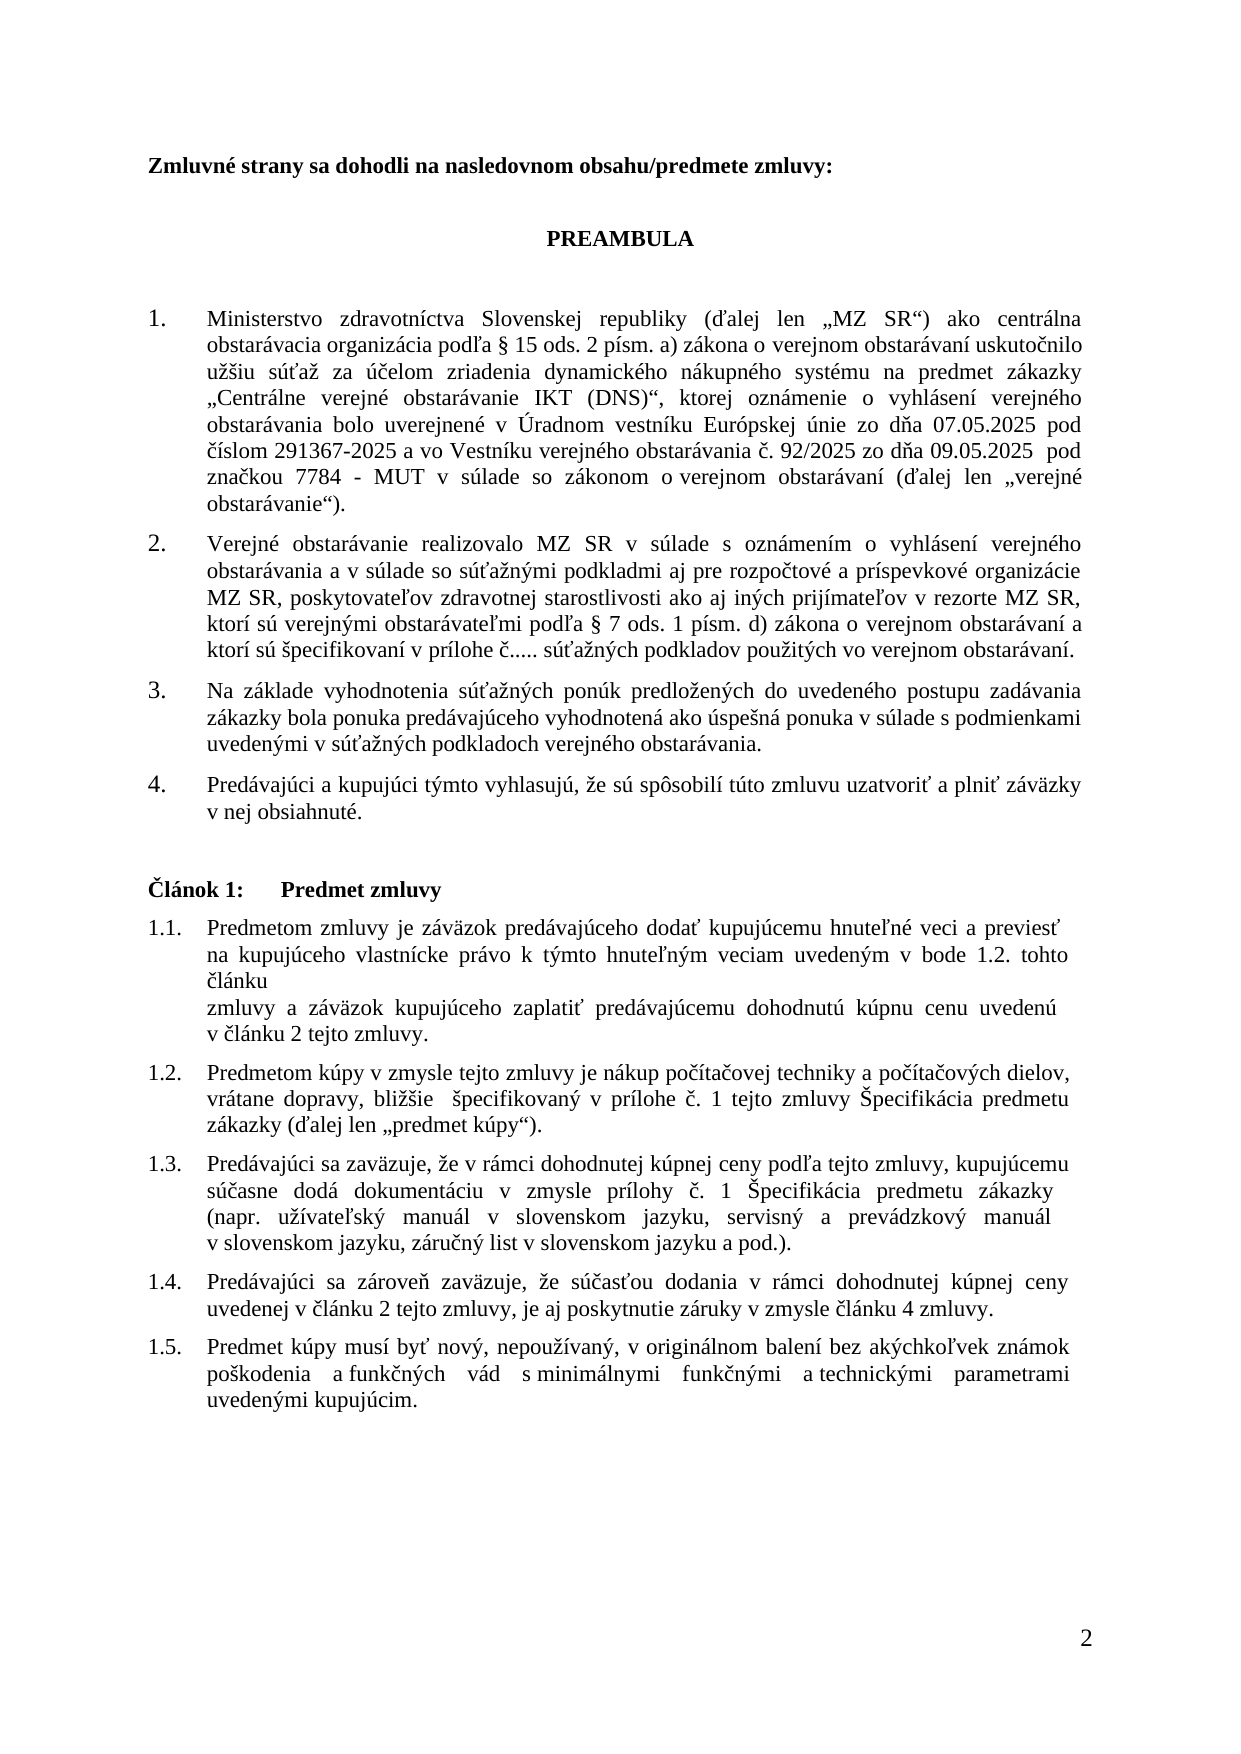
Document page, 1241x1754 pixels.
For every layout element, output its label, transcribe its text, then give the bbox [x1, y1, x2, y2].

text Zmluvné strany sa dohodli na nasledovnom obsahu/predmete zmluvy: [148, 148, 1093, 180]
list Predmet kúpy musí byť nový, nepoužívaný, v originálnom balení bez akýchkoľvek známok poškodenia a funkčných vád s minimálnymi funkčnými a technickými parametrami uvedenými kupujúcim. [148, 1333, 1070, 1412]
list Predávajúci sa zaväzuje, že v rámci dohodnutej kúpnej ceny podľa tejto zmluvy, kupujúcemu súčasne dodá dokumentáciu v zmysle prílohy č. 1 Špecifikácia predmetu zákazky (napr. užívateľský manuál v slovenskom jazyku, servisný a prevádzkový manuál v slovenskom jazyku, záručný list v slovenskom jazyku a pod.). [148, 1150, 1070, 1256]
list Predávajúci a kupujúci týmto vyhlasujú, že sú spôsobilí túto zmluvu uzatvoriť a plniť záväzky v nej obsiahnuté. [148, 769, 1083, 824]
list Na základe vyhodnotenia súťažných ponúk predložených do uvedeného postupu zadávania zákazky bola ponuka predávajúceho vyhodnotená ako úspešná ponuka v súlade s podmienkami uvedenými v súťažných podkladoch verejného obstarávania. [148, 675, 1083, 757]
list Predmetom kúpy v zmysle tejto zmluvy je nákup počítačovej techniky a počítačových dielov, vrátane dopravy, bližšie špecifikovaný v prílohe č. 1 tejto zmluvy Špecifikácia predmetu zákazky (ďalej len „predmet kúpy“). [148, 1059, 1070, 1138]
list Ministerstvo zdravotníctva Slovenskej republiky (ďalej len „MZ SR“) ako centrálna obstarávacia organizácia podľa § 15 ods. 2 písm. a) zákona o verejnom obstarávaní uskutočnilo užšiu súťaž za účelom zriadenia dynamického nákupného systému na predmet zákazky „Centrálne verejné obstarávanie IKT (DNS)“, ktorej oznámenie o vyhlásení verejného obstarávania bolo uverejnené v Úradnom vestníku Európskej únie zo dňa 07.05.2025 pod číslom 291367-2025 a vo Vestníku verejného obstarávania č. 92/2025 zo dňa 09.05.2025 pod značkou 7784 - MUT v súlade so zákonom o verejnom obstarávaní (ďalej len „verejné obstarávanie“). [148, 303, 1083, 516]
list Predmetom zmluvy je záväzok predávajúceho dodať kupujúcemu hnuteľné veci a previesť na kupujúceho vlastnícke právo k týmto hnuteľným veciam uvedeným v bode 1.2. tohto článku zmluvy a záväzok kupujúceho zaplatiť predávajúcemu dohodnutú kúpnu cenu uvedenú v článku 2 tejto zmluvy. [148, 914, 1070, 1046]
list Predávajúci sa zároveň zaväzuje, že súčasťou dodania v rámci dohodnutej kúpnej ceny uvedenej v článku 2 tejto zmluvy, je aj poskytnutie záruky v zmysle článku 4 zmluvy. [148, 1268, 1070, 1321]
text PREAMBULA [148, 225, 1093, 251]
list Verejné obstarávanie realizovalo MZ SR v súlade s oznámením o vyhlásení verejného obstarávania a v súlade so súťažnými podkladmi aj pre rozpočtové a príspevkové organizácie MZ SR, poskytovateľov zdravotnej starostlivosti ako aj iných prijímateľov v rezorte MZ SR, ktorí sú verejnými obstarávateľmi podľa § 7 ods. 1 písm. d) zákona o verejnom obstarávaní a ktorí sú špecifikovaní v prílohe č..... súťažných podkladov použitých vo verejnom obstarávaní. [148, 528, 1083, 663]
subtitle Predmet zmluvy [148, 876, 1093, 902]
